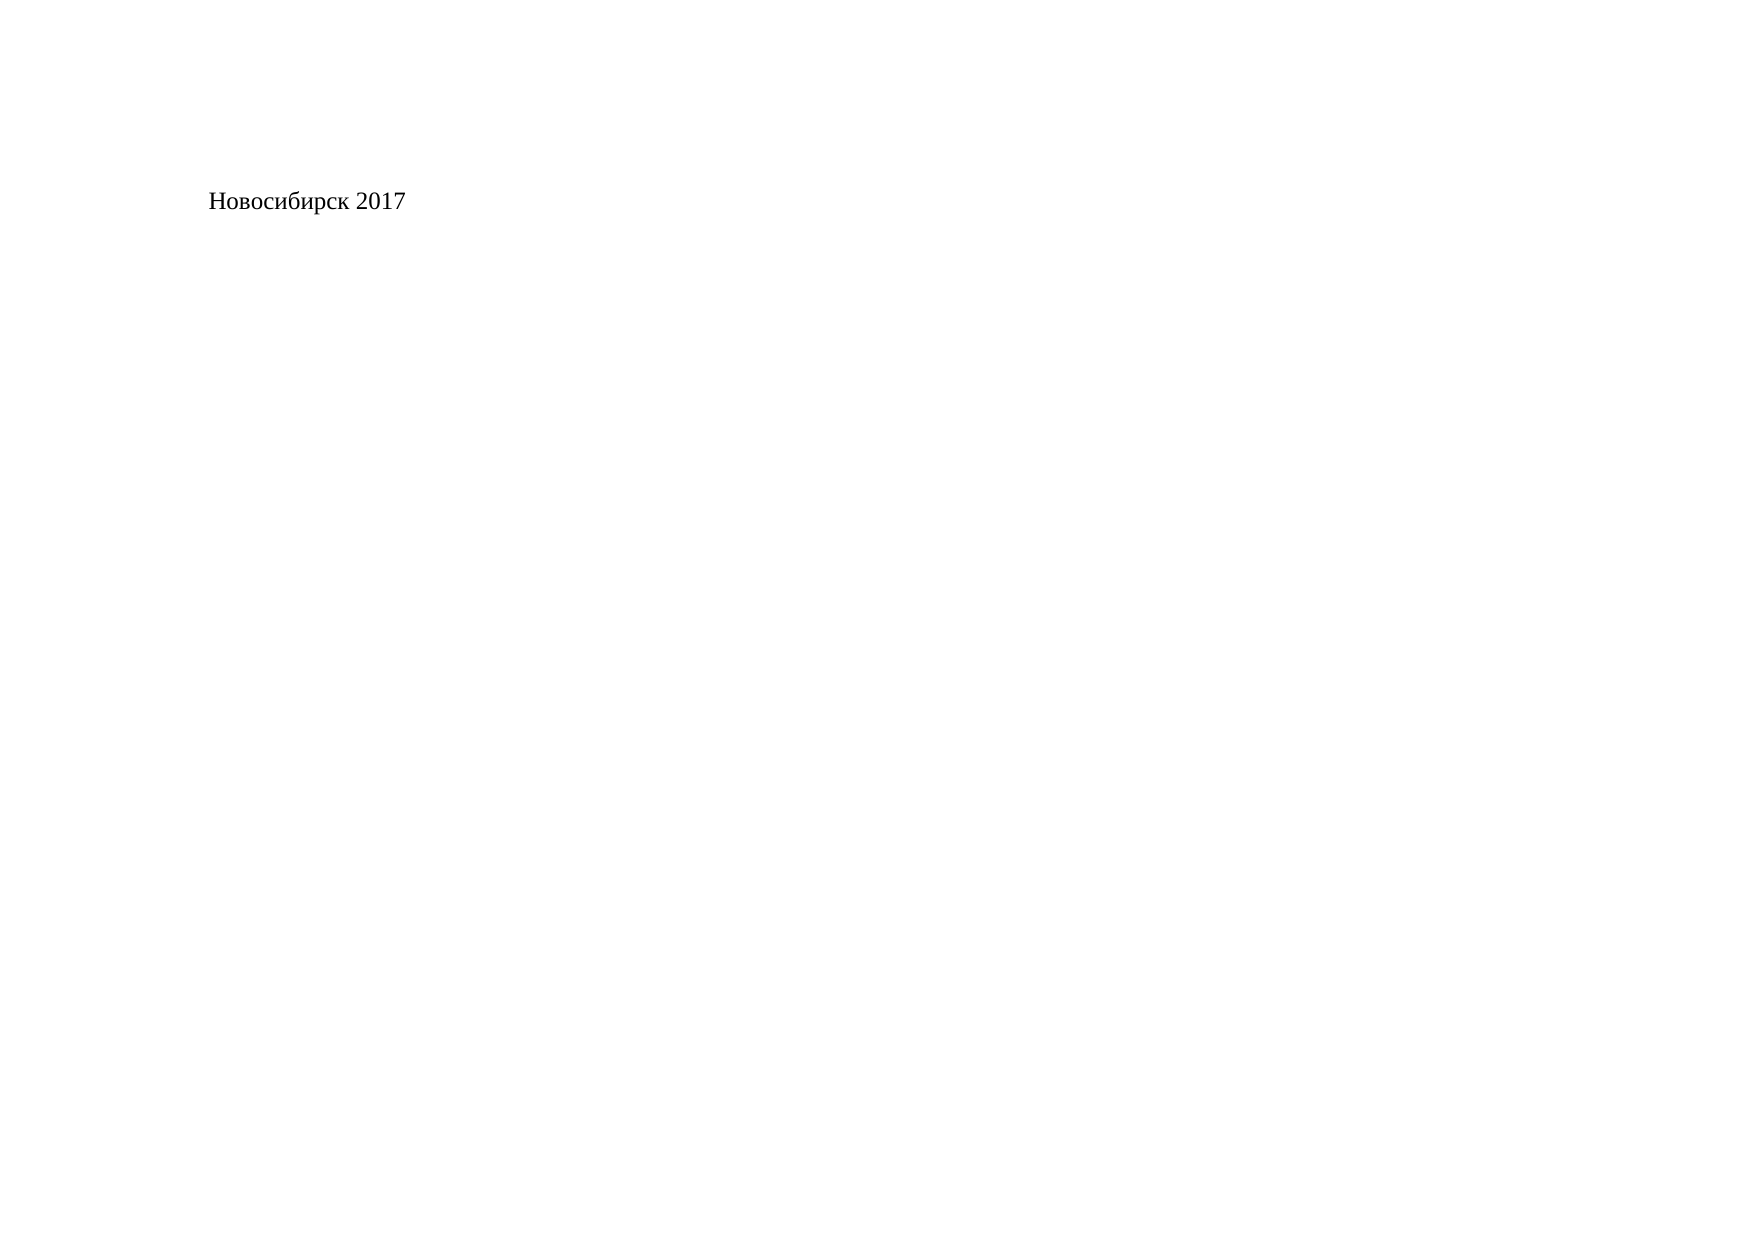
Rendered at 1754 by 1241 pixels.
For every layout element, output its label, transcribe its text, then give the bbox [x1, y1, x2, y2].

text Новосибирск 2017 [208, 186, 578, 215]
